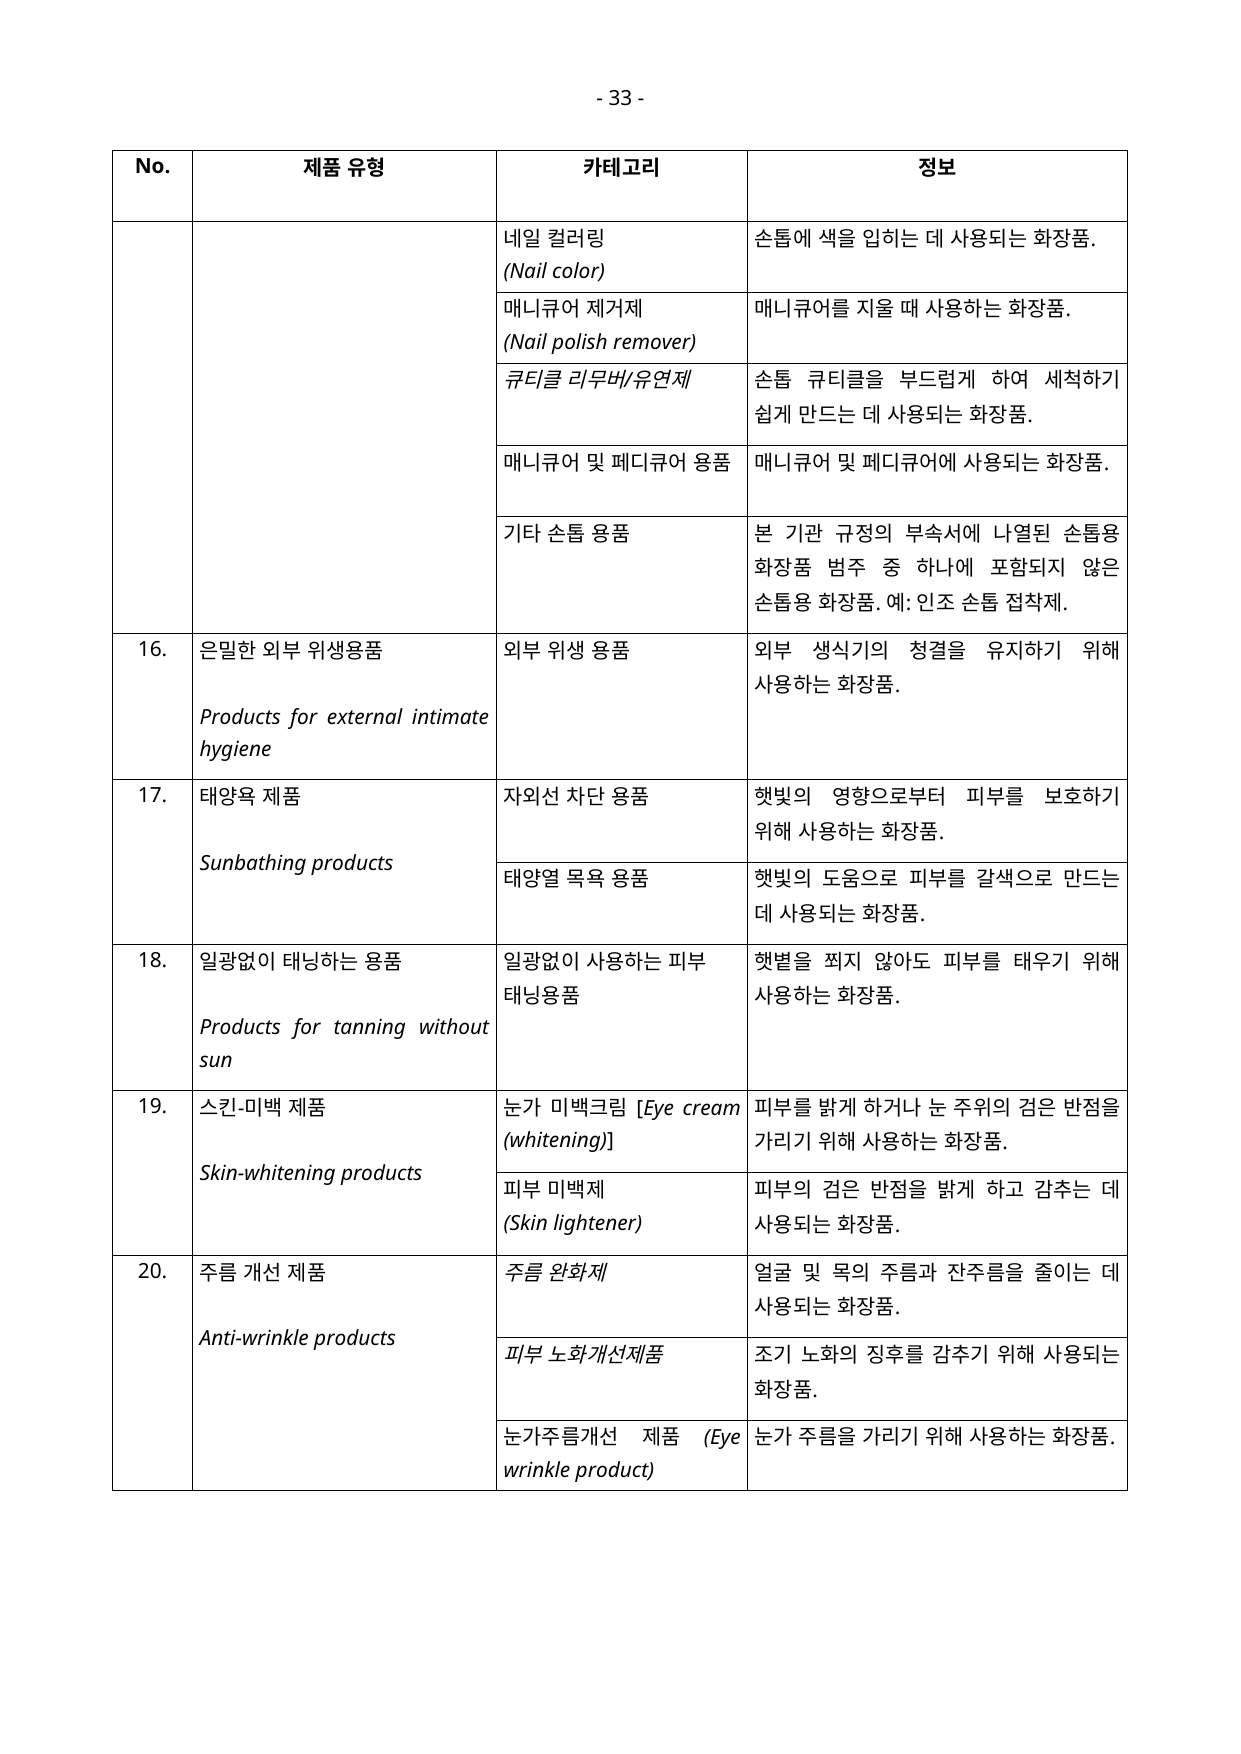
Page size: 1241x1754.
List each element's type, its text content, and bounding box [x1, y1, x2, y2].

table_cell 피부 노화개선제품 [497, 1338, 747, 1419]
table_cell 피부의 검은 반점을 밝게 하고 감추는 데 사용되는 화장품. [748, 1173, 1127, 1255]
table_cell 기타 손톱 용품 [497, 517, 747, 633]
table_cell 얼굴 및 목의 주름과 잔주름을 줄이는 데 사용되는 화장품. [748, 1256, 1127, 1337]
table_header No. [113, 151, 192, 221]
table_cell 주름 완화제 [497, 1256, 747, 1337]
table_cell 19. [113, 1091, 192, 1255]
table_cell 일광없이 사용하는 피부 태닝용품 [497, 945, 747, 1090]
table_cell 외부 생식기의 청결을 유지하기 위해 사용하는 화장품. [748, 634, 1127, 779]
table_cell 조기 노화의 징후를 감추기 위해 사용되는 화장품. [748, 1338, 1127, 1419]
table_cell 햇빛의 영향으로부터 피부를 보호하기 위해 사용하는 화장품. [748, 780, 1127, 862]
table_cell 햇빛의 도움으로 피부를 갈색으로 만드는 데 사용되는 화장품. [748, 863, 1127, 944]
table_header 제품 유형 [193, 151, 496, 221]
table_cell 매니큐어 및 페디큐어에 사용되는 화장품. [748, 446, 1127, 516]
table_cell 외부 위생 용품 [497, 634, 747, 779]
table_cell 16. [113, 634, 192, 779]
table_cell 본 기관 규정의 부속서에 나열된 손톱용 화장품 범주 중 하나에 포함되지 않은 손톱용 화장품. 예: 인조 손톱 접착제. [748, 517, 1127, 633]
table_cell 주름 개선 제품 Anti-wrinkle products [193, 1256, 496, 1490]
table_cell 20. [113, 1256, 192, 1490]
table_cell 햇볕을 쬐지 않아도 피부를 태우기 위해 사용하는 화장품. [748, 945, 1127, 1090]
table_cell 은밀한 외부 위생용품 Products for external intimate hygiene [193, 634, 496, 779]
table_cell 손톱 큐티클을 부드럽게 하여 세척하기 쉽게 만드는 데 사용되는 화장품. [748, 364, 1127, 445]
table_cell 매니큐어를 지울 때 사용하는 화장품. [748, 293, 1127, 362]
table_cell 매니큐어 제거제 (Nail polish remover) [497, 293, 747, 362]
table_cell 눈가주름개선 제품 (Eye wrinkle product) [497, 1421, 747, 1490]
table_cell 18. [113, 945, 192, 1090]
table_header 정보 [748, 151, 1127, 221]
table_cell 매니큐어 및 페디큐어 용품 [497, 446, 747, 516]
table_cell 피부를 밝게 하거나 눈 주위의 검은 반점을 가리기 위해 사용하는 화장품. [748, 1091, 1127, 1172]
table_cell 눈가 주름을 가리기 위해 사용하는 화장품. [748, 1421, 1127, 1490]
table_cell 17. [113, 780, 192, 944]
table_cell 일광없이 태닝하는 용품 Products for tanning without sun [193, 945, 496, 1090]
table_cell 태양열 목욕 용품 [497, 863, 747, 944]
table_cell 자외선 차단 용품 [497, 780, 747, 862]
table_cell 스킨-미백 제품 Skin-whitening products [193, 1091, 496, 1255]
table_cell 피부 미백제 (Skin lightener) [497, 1173, 747, 1255]
table_cell 손톱에 색을 입히는 데 사용되는 화장품. [748, 222, 1127, 292]
table_cell 눈가 미백크림 [Eye cream (whitening)] [497, 1091, 747, 1172]
table_cell 네일 컬러링 (Nail color) [497, 222, 747, 292]
table_cell 큐티클 리무버/유연제 [497, 364, 747, 445]
table_cell 태양욕 제품 Sunbathing products [193, 780, 496, 944]
table_header 카테고리 [497, 151, 747, 221]
